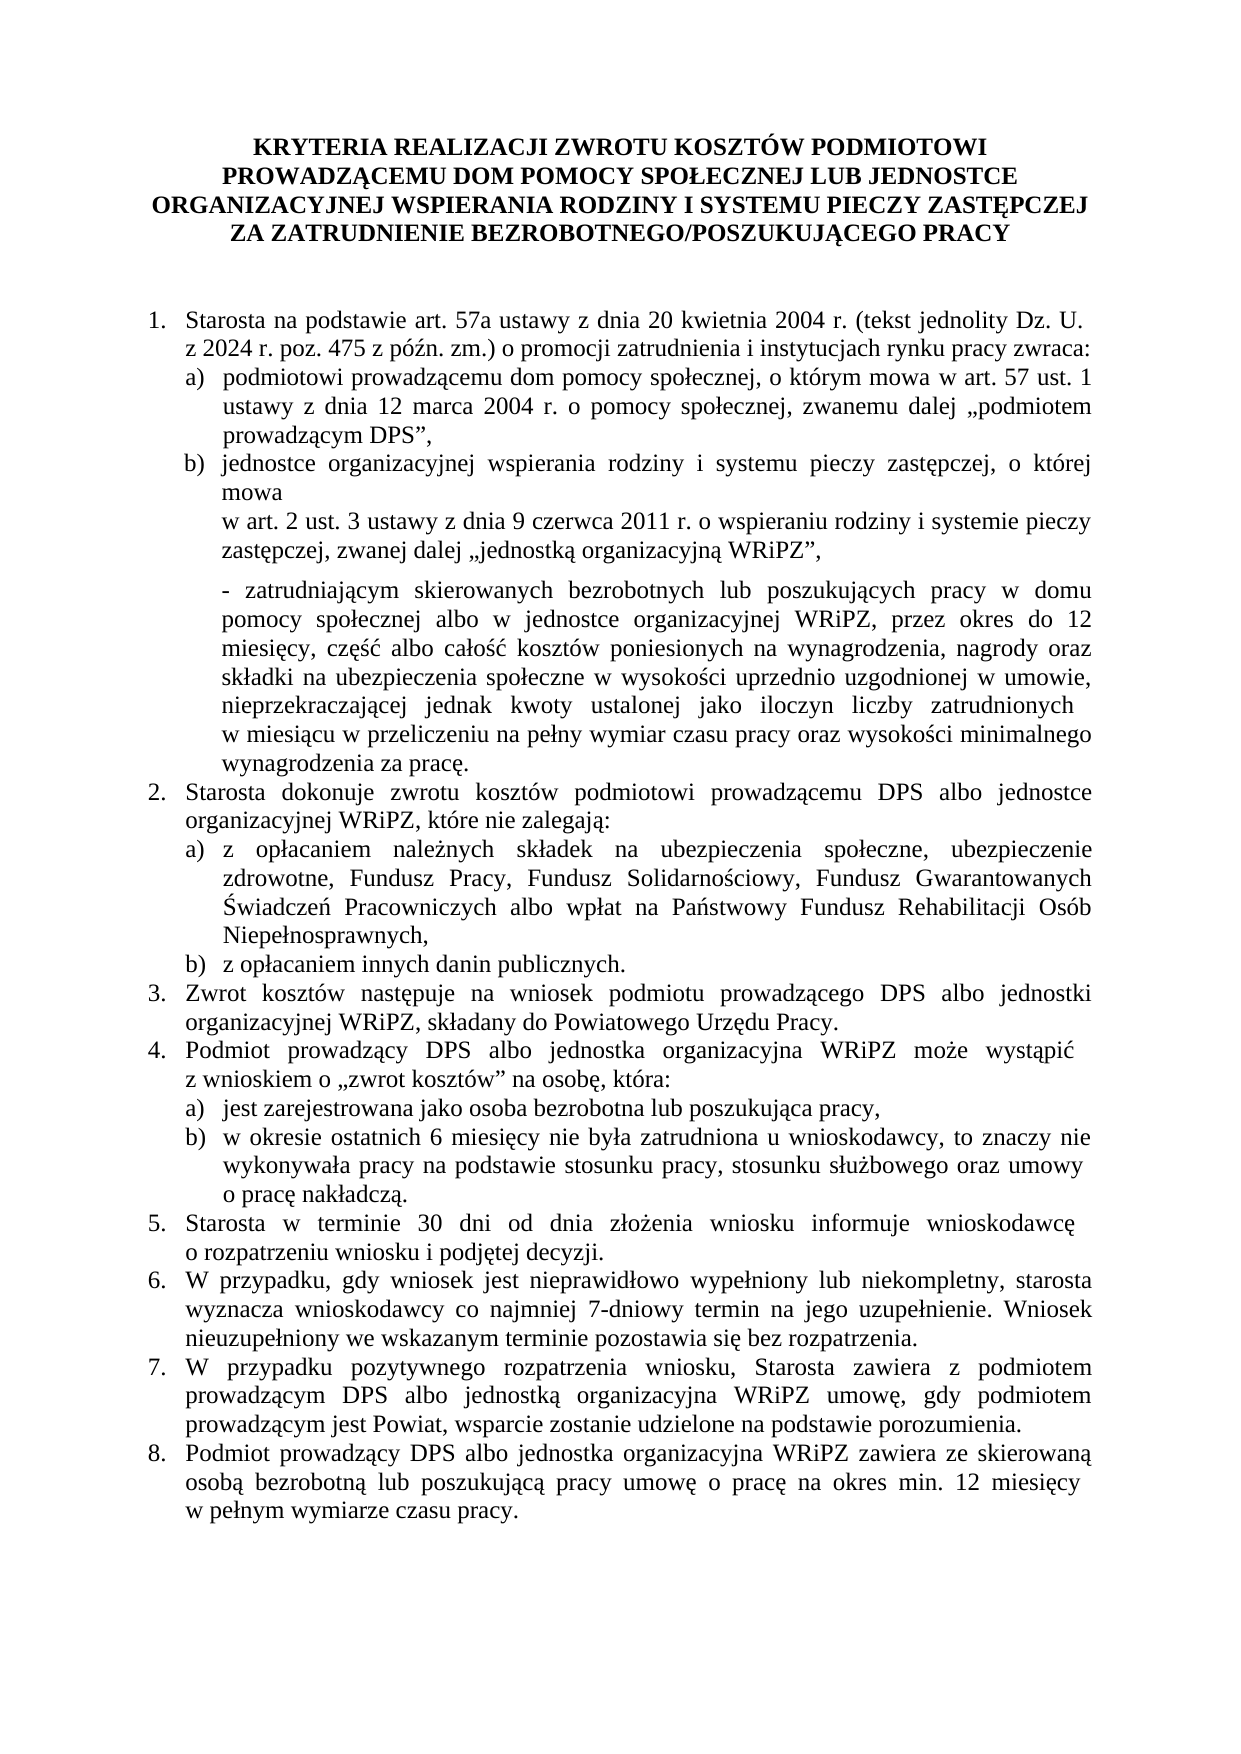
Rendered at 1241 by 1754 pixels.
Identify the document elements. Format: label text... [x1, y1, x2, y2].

list Zwrot kosztów następuje na wniosek podmiotu prowadzącego DPS albo jednostki organizacyjnej WRiPZ, składany do Powiatowego Urzędu Pracy. [148, 978, 1093, 1035]
list z opłacaniem innych danin publicznych. [185, 949, 1093, 978]
list jest zarejestrowana jako osoba bezrobotna lub poszukująca pracy, [185, 1093, 1093, 1122]
text - zatrudniającym skierowanych bezrobotnych lub poszukujących pracy w domu pomocy społecznej albo w jednostce organizacyjnej WRiPZ, przez okres do 12 miesięcy, część albo całość kosztów poniesionych na wynagrodzenia, nagrody oraz składki na ubezpieczenia społeczne w wysokości uprzednio uzgodnionej w umowie, nieprzekraczającej jednak kwoty ustalonej jako iloczyn liczby zatrudnionych w miesiącu w przeliczeniu na pełny wymiar czasu pracy oraz wysokości minimalnego wynagrodzenia za pracę. [221, 575, 1093, 777]
list Starosta na podstawie art. 57a ustawy z dnia 20 kwietnia 2004 r. (tekst jednolity Dz. U. z 2024 r. poz. 475 z późn. zm.) o promocji zatrudnienia i instytucjach rynku pracy zwraca: [148, 305, 1093, 362]
list W przypadku pozytywnego rozpatrzenia wniosku, Starosta zawiera z podmiotem prowadzącym DPS albo jednostką organizacyjna WRiPZ umowę, gdy podmiotem prowadzącym jest Powiat, wsparcie zostanie udzielone na podstawie porozumienia. [148, 1352, 1093, 1438]
list podmiotowi prowadzącemu dom pomocy społecznej, o którym mowa w art. 57 ust. 1 ustawy z dnia 12 marca 2004 r. o pomocy społecznej, zwanemu dalej „podmiotem prowadzącym DPS”, [185, 362, 1093, 448]
list W przypadku, gdy wniosek jest nieprawidłowo wypełniony lub niekompletny, starosta wyznacza wnioskodawcy co najmniej 7-dniowy termin na jego uzupełnienie. Wniosek nieuzupełniony we wskazanym terminie pozostawia się bez rozpatrzenia. [148, 1265, 1093, 1352]
list Starosta dokonuje zwrotu kosztów podmiotowi prowadzącemu DPS albo jednostce organizacyjnej WRiPZ, które nie zalegają: [148, 777, 1093, 834]
list Podmiot prowadzący DPS albo jednostka organizacyjna WRiPZ może wystąpić z wnioskiem o „zwrot kosztów” na osobę, która: [148, 1035, 1093, 1093]
list Starosta w terminie 30 dni od dnia złożenia wniosku informuje wnioskodawcę o rozpatrzeniu wniosku i podjętej decyzji. [148, 1208, 1093, 1265]
list jednostce organizacyjnej wspierania rodziny i systemu pieczy zastępczej, o której mowa w art. 2 ust. 3 ustawy z dnia 9 czerwca 2011 r. o wspieraniu rodziny i systemie pieczy zastępczej, zwanej dalej „jednostką organizacyjną WRiPZ”, [184, 448, 1093, 563]
list z opłacaniem należnych składek na ubezpieczenia społeczne, ubezpieczenie zdrowotne, Fundusz Pracy, Fundusz Solidarnościowy, Fundusz Gwarantowanych Świadczeń Pracowniczych albo wpłat na Państwowy Fundusz Rehabilitacji Osób Niepełnosprawnych, [185, 834, 1093, 949]
text KRYTERIA REALIZACJI ZWROTU KOSZTÓW PODMIOTOWI PROWADZĄCEMU DOM POMOCY SPOŁECZNEJ LUB JEDNOSTCE ORGANIZACYJNEJ WSPIERANIA RODZINY I SYSTEMU PIECZY ZASTĘPCZEJ ZA ZATRUDNIENIE BEZROBOTNEGO/POSZUKUJĄCEGO PRACY [148, 132, 1093, 247]
list Podmiot prowadzący DPS albo jednostka organizacyjna WRiPZ zawiera ze skierowaną osobą bezrobotną lub poszukującą pracy umowę o pracę na okres min. 12 miesięcy w pełnym wymiarze czasu pracy. [148, 1438, 1093, 1524]
list w okresie ostatnich 6 miesięcy nie była zatrudniona u wnioskodawcy, to znaczy nie wykonywała pracy na podstawie stosunku pracy, stosunku służbowego oraz umowy o pracę nakładczą. [185, 1122, 1093, 1208]
